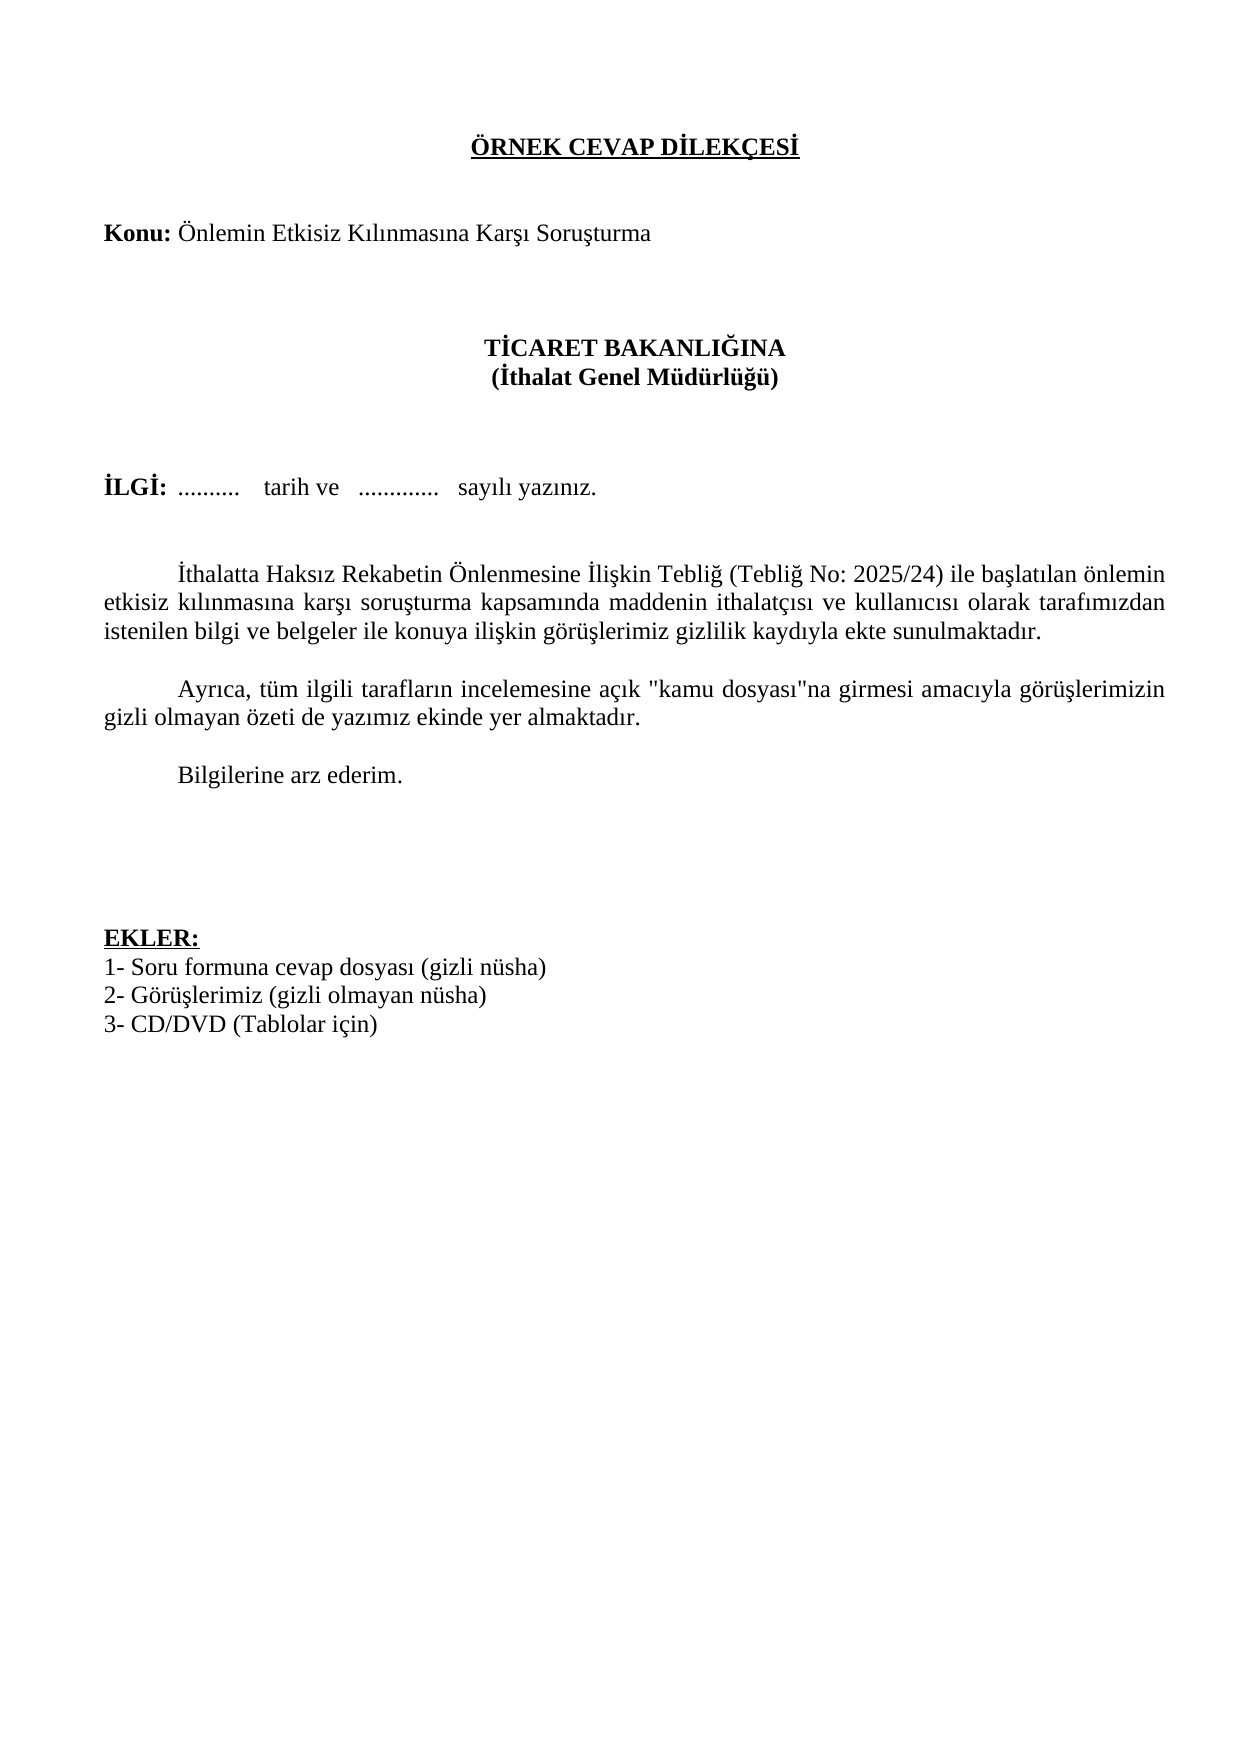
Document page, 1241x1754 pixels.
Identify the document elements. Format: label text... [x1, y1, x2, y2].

text Bilgilerine arz ederim. [103, 760, 1166, 789]
text İLGİ: .......... tarih ve ............. sayılı yazınız. [103, 472, 1166, 501]
text (İthalat Genel Müdürlüğü) [103, 362, 1166, 391]
text TİCARET BAKANLIĞINA [103, 333, 1166, 362]
text 1- Soru formuna cevap dosyası (gizli nüsha) [103, 952, 1166, 981]
text EKLER: [103, 923, 1166, 952]
text ÖRNEK CEVAP DİLEKÇESİ [103, 132, 1166, 161]
text 2- Görüşlerimiz (gizli olmayan nüsha) [103, 981, 1166, 1009]
text 3- CD/DVD (Tablolar için) [103, 1009, 1166, 1038]
text Ayrıca, tüm ilgili tarafların incelemesine açık "kamu dosyası"na girmesi amacıyla görüşlerimizin gizli olmayan özeti de yazımız ekinde yer almaktadır. [103, 674, 1166, 731]
text Konu: Önlemin Etkisiz Kılınmasına Karşı Soruşturma [103, 218, 1166, 247]
text İthalatta Haksız Rekabetin Önlenmesine İlişkin Tebliğ (Tebliğ No: 2025/24) ile başlatılan önlemin etkisiz kılınmasına karşı soruşturma kapsamında maddenin ithalatçısı ve kullanıcısı olarak tarafımızdan istenilen bilgi ve belgeler ile konuya ilişkin görüşlerimiz gizlilik kaydıyla ekte sunulmaktadır. [103, 559, 1166, 645]
